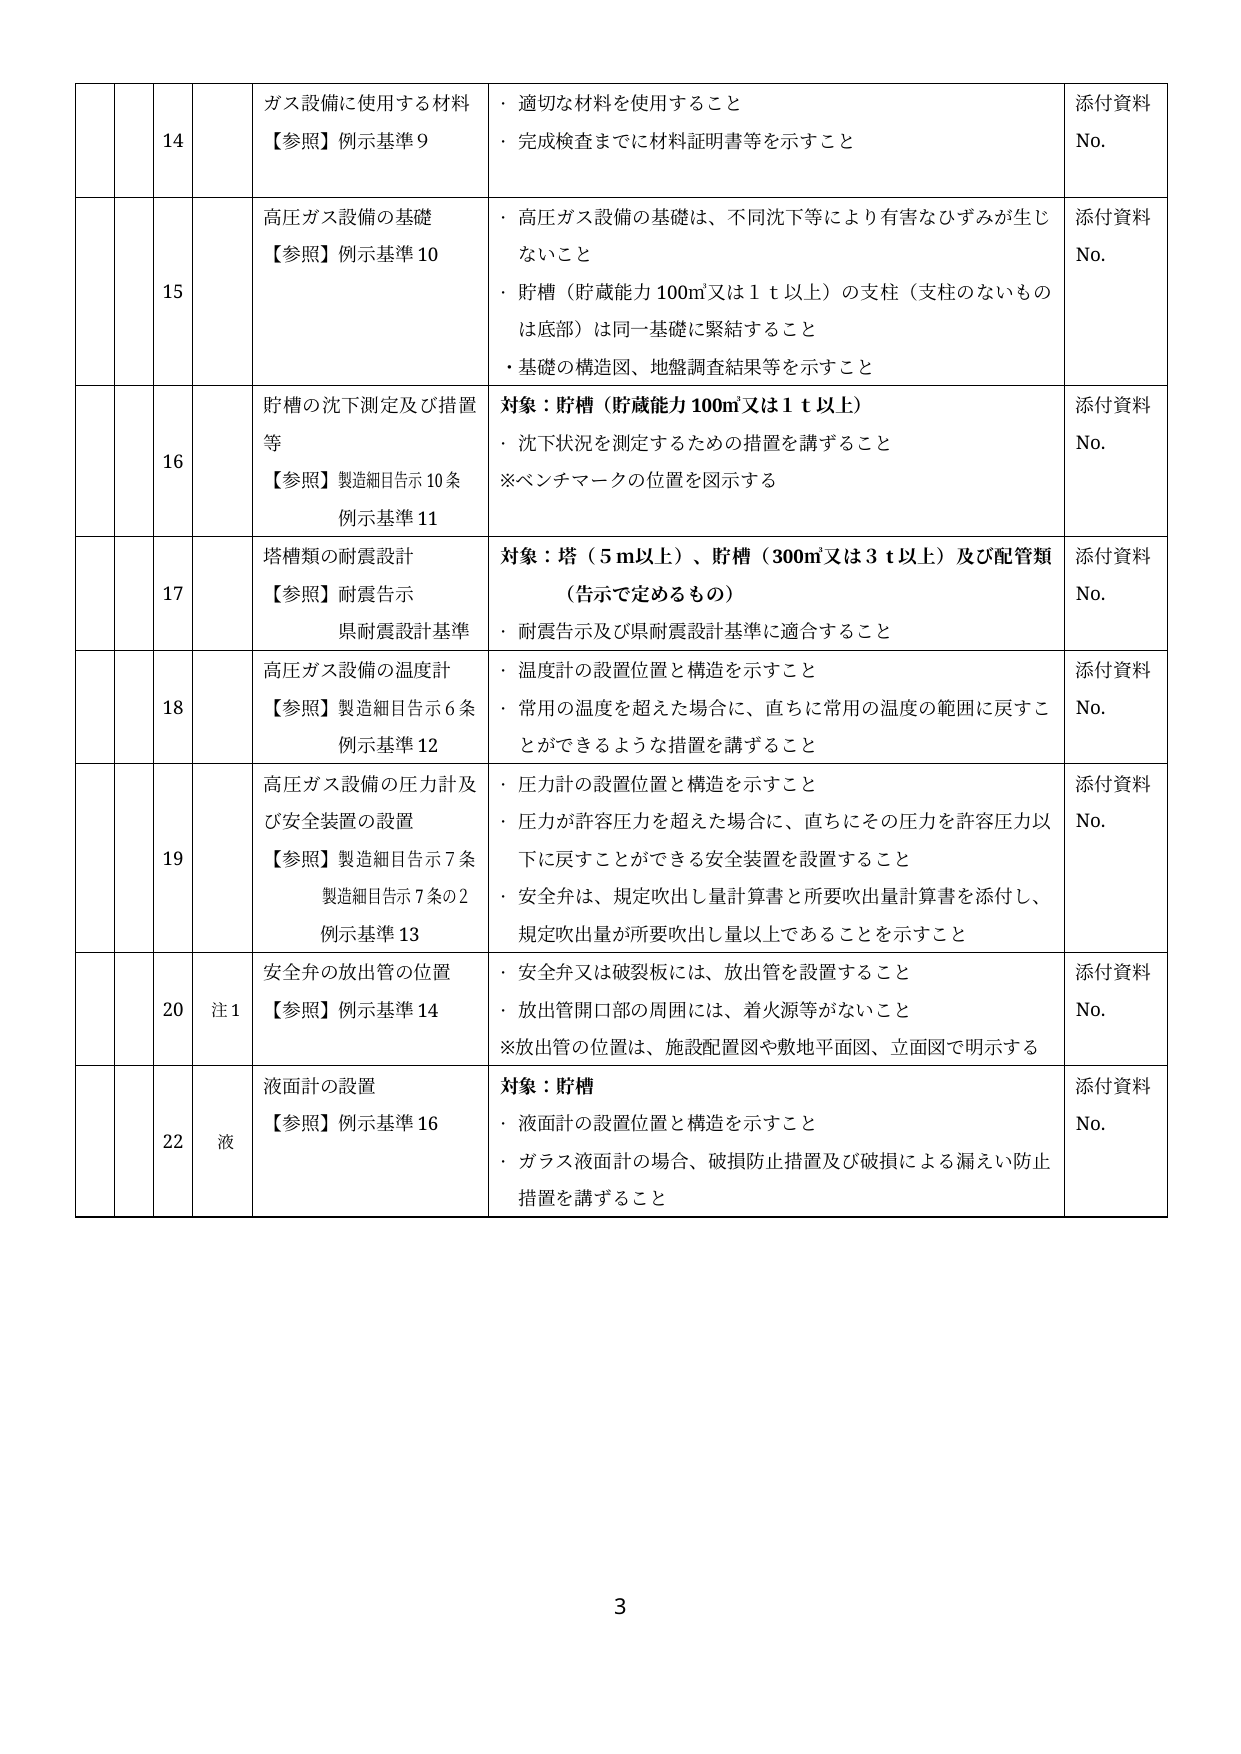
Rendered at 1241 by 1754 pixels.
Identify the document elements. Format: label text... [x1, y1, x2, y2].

table_cell 適切な材料を使用すること 完成検査までに材料証明書等を示すこと [489, 84, 1064, 197]
table_cell [115, 953, 153, 1065]
table_cell [115, 651, 153, 763]
table_cell 添付資料 No. [1065, 386, 1167, 536]
table_cell 高圧ガス設備の基礎は、不同沈下等により有害なひずみが生じないこと 貯槽（貯蔵能力100㎥又は１ｔ以上）の支柱（支柱のないものは底部）は同一基礎に緊結すること ・基礎の構造図、地盤調査結果等を示すこと [489, 198, 1064, 385]
table_cell 添付資料 No. [1065, 84, 1167, 197]
table_cell 15 [154, 198, 192, 385]
table_cell [115, 386, 153, 536]
table_cell 16 [154, 386, 192, 536]
table_cell 14 [154, 84, 192, 197]
table_cell 18 [154, 651, 192, 763]
table_cell 安全弁の放出管の位置 【参照】例示基準14 [253, 953, 488, 1065]
table_cell 添付資料 No. [1065, 1066, 1167, 1216]
table_cell [193, 537, 252, 650]
table_cell 添付資料 No. [1065, 198, 1167, 385]
table_cell 高圧ガス設備の基礎 【参照】例示基準10 [253, 198, 488, 385]
table_cell [76, 764, 114, 952]
table_cell 対象：貯槽 液面計の設置位置と構造を示すこと ガラス液面計の場合、破損防止措置及び破損による漏えい防止措置を講ずること [489, 1066, 1064, 1216]
table_cell 対象：貯槽（貯蔵能力100㎥又は１ｔ以上） 沈下状況を測定するための措置を講ずること ※ベンチマークの位置を図示する [489, 386, 1064, 536]
table_cell 高圧ガス設備の温度計 【参照】製造細目告示６条 例示基準12 [253, 651, 488, 763]
table_cell 圧力計の設置位置と構造を示すこと 圧力が許容圧力を超えた場合に、直ちにその圧力を許容圧力以下に戻すことができる安全装置を設置すること 安全弁は、規定吹出し量計算書と所要吹出量計算書を添付し、規定吹出量が所要吹出し量以上であることを示すこと [489, 764, 1064, 952]
table_cell [193, 651, 252, 763]
table_cell 17 [154, 537, 192, 650]
table_cell 添付資料 No. [1065, 953, 1167, 1065]
table_cell [115, 198, 153, 385]
table_cell [115, 764, 153, 952]
table_cell 添付資料 No. [1065, 764, 1167, 952]
table_cell [193, 764, 252, 952]
table_cell 液 [193, 1066, 252, 1216]
table_cell [115, 537, 153, 650]
table_cell 液面計の設置 【参照】例示基準16 [253, 1066, 488, 1216]
table_cell [76, 84, 114, 197]
table_cell 高圧ガス設備の圧力計及び安全装置の設置 【参照】製造細目告示７条 製造細目告示7条の２ 例示基準13 [253, 764, 488, 952]
table_cell 添付資料 No. [1065, 651, 1167, 763]
table_cell 22 [154, 1066, 192, 1216]
table_cell [76, 386, 114, 536]
table_cell [115, 84, 153, 197]
table_cell 添付資料 No. [1065, 537, 1167, 650]
table_cell [76, 953, 114, 1065]
table_cell 塔槽類の耐震設計 【参照】耐震告示 県耐震設計基準 [253, 537, 488, 650]
table_cell 20 [154, 953, 192, 1065]
table_cell 貯槽の沈下測定及び措置等 【参照】製造細目告示10条 例示基準11 [253, 386, 488, 536]
table_cell [76, 198, 114, 385]
table_cell [193, 84, 252, 197]
table_cell 対象：塔（５ｍ以上）、貯槽（300㎥又は３t以上）及び配管類（告示で定めるもの） 耐震告示及び県耐震設計基準に適合すること [489, 537, 1064, 650]
table_cell 注1 [193, 953, 252, 1065]
table_cell 安全弁又は破裂板には、放出管を設置すること 放出管開口部の周囲には、着火源等がないこと ※放出管の位置は、施設配置図や敷地平面図、立面図で明示する [489, 953, 1064, 1065]
table_cell ガス設備に使用する材料 【参照】例示基準９ [253, 84, 488, 197]
table_cell [115, 1066, 153, 1216]
table_cell [193, 386, 252, 536]
table_cell [193, 198, 252, 385]
table_cell 19 [154, 764, 192, 952]
table_cell [76, 1066, 114, 1216]
table_cell [76, 651, 114, 763]
table_cell [76, 537, 114, 650]
table_cell 温度計の設置位置と構造を示すこと 常用の温度を超えた場合に、直ちに常用の温度の範囲に戻すことができるような措置を講ずること [489, 651, 1064, 763]
